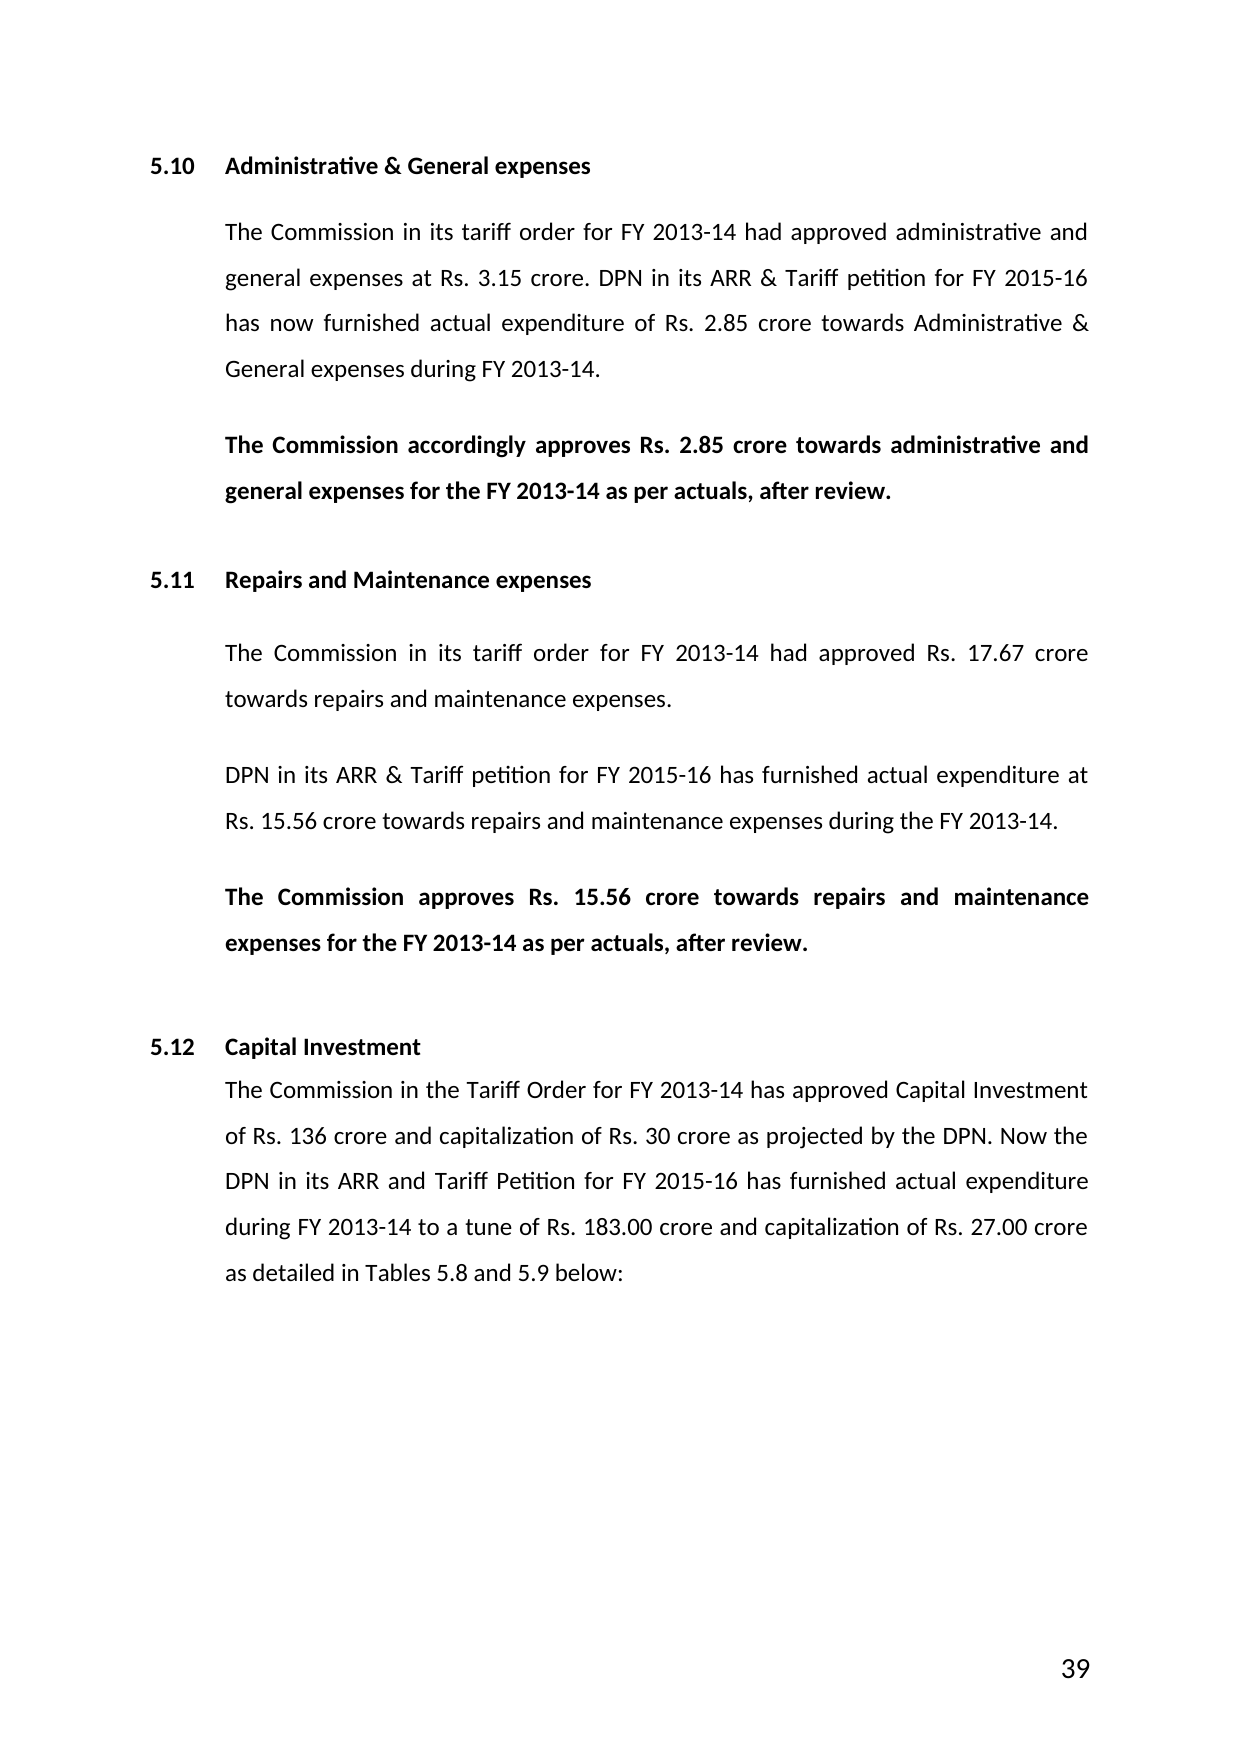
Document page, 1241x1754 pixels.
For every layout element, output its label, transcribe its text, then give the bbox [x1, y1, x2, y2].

text The Commission accordingly approves Rs. 2.85 crore towards administrative and general expenses for the FY 2013-14 as per actuals, after review. [225, 429, 1090, 506]
text The Commission in its tariff order for FY 2013-14 had approved administrative and general expenses at Rs. 3.15 crore. DPN in its ARR & Tariff petition for FY 2015-16 has now furnished actual expenditure of Rs. 2.85 crore towards Administrative & General expenses during FY 2013-14. [225, 216, 1090, 384]
subtitle Repairs and Maintenance expenses [150, 564, 1090, 594]
subtitle Capital Investment [150, 1031, 1090, 1062]
subtitle Administrative & General expenses [150, 150, 1090, 181]
text The Commission approves Rs. 15.56 crore towards repairs and maintenance expenses for the FY 2013-14 as per actuals, after review. [225, 881, 1090, 958]
text The Commission in its tariff order for FY 2013-14 had approved Rs. 17.67 crore towards repairs and maintenance expenses. [225, 637, 1090, 714]
text The Commission in the Tariff Order for FY 2013-14 has approved Capital Investment of Rs. 136 crore and capitalization of Rs. 30 crore as projected by the DPN. Now the DPN in its ARR and Tariff Petition for FY 2015-16 has furnished actual expenditure during FY 2013-14 to a tune of Rs. 183.00 crore and capitalization of Rs. 27.00 crore as detailed in Tables 5.8 and 5.9 below: [225, 1074, 1090, 1287]
text DPN in its ARR & Tariff petition for FY 2015-16 has furnished actual expenditure at Rs. 15.56 crore towards repairs and maintenance expenses during the FY 2013-14. [225, 759, 1090, 836]
